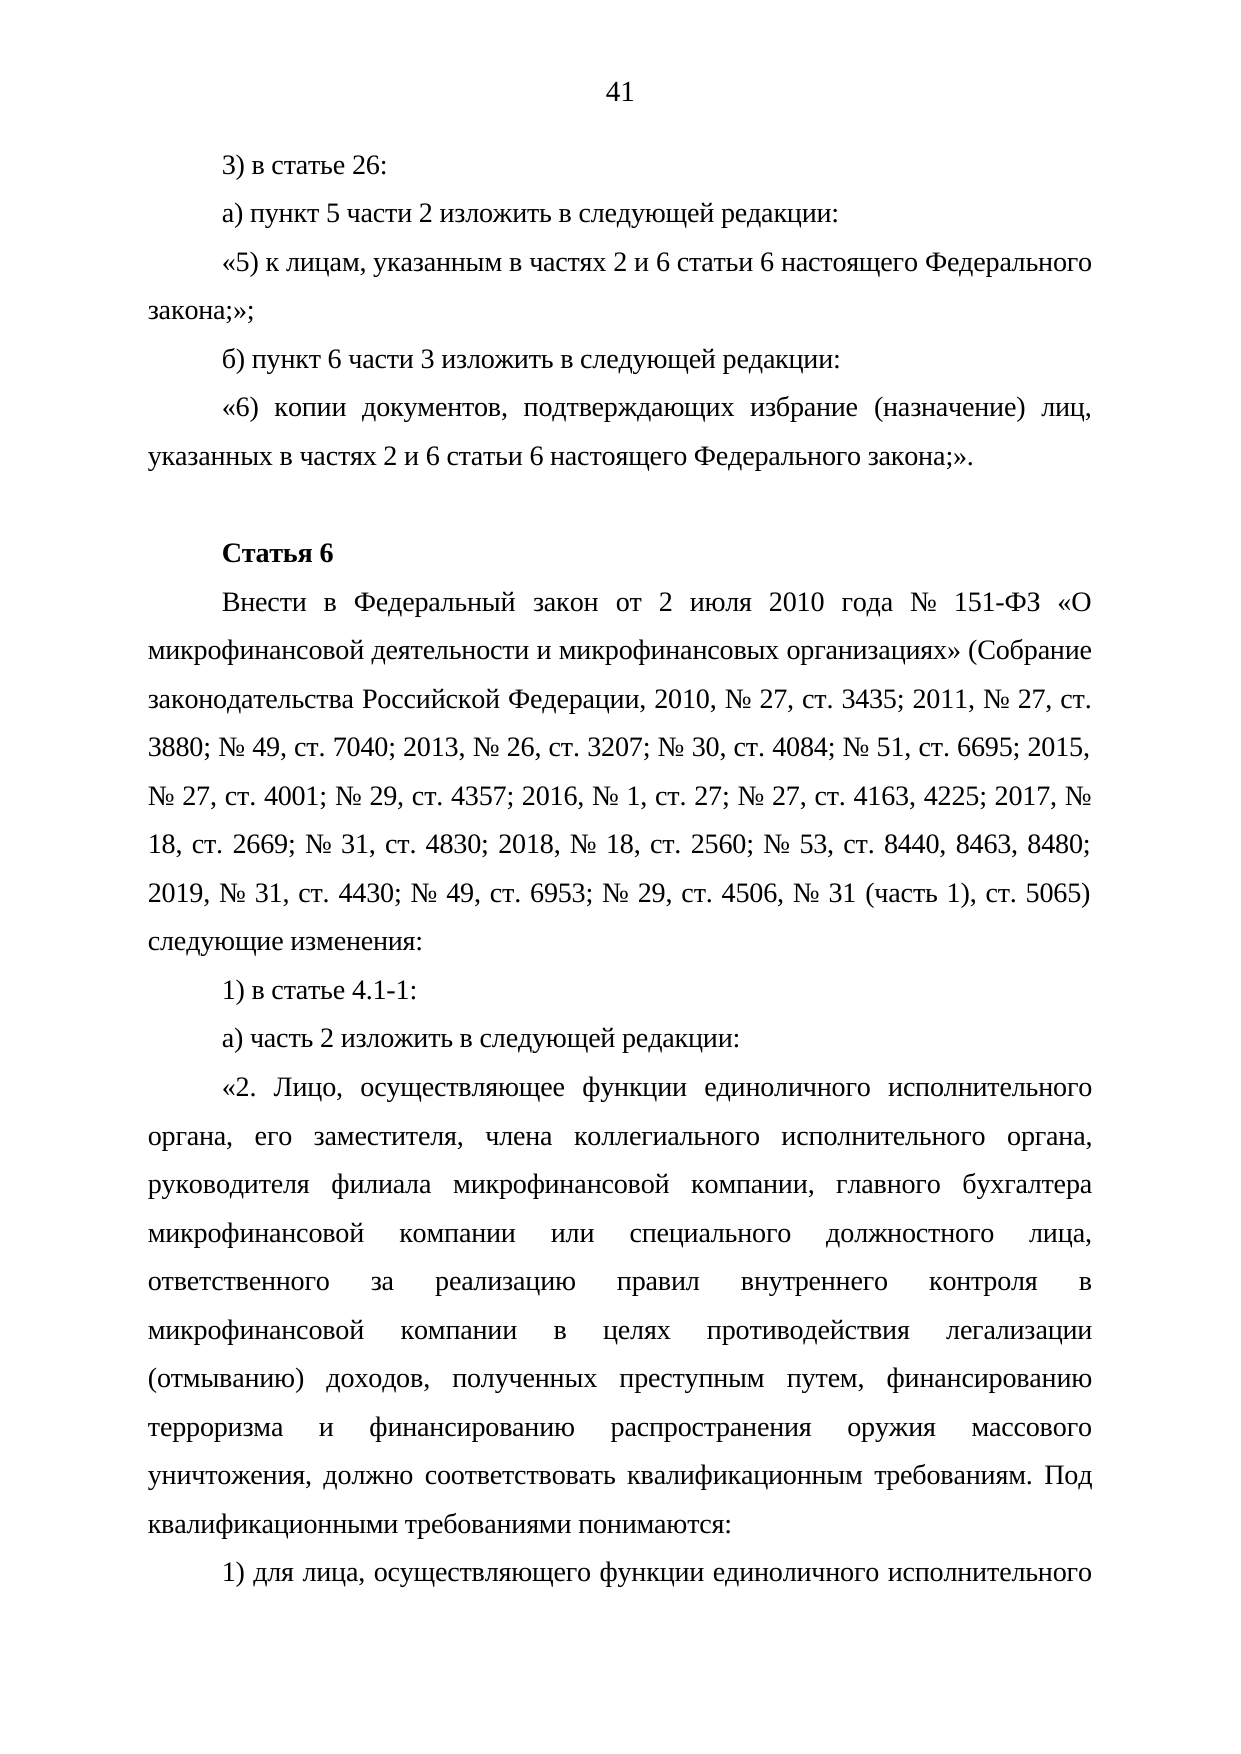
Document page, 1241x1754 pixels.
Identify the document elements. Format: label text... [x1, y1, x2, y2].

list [148, 1555, 1092, 1588]
text «6) копии документов, подтверждающих избрание (назначение) лиц, указанных в частях 2 и 6 статьи 6 настоящего Федерального закона;». [148, 390, 1092, 471]
text б) пункт 6 части 3 изложить в следующей редакции: [148, 342, 1092, 374]
text «5) к лицам, указанным в частях 2 и 6 статьи 6 настоящего Федерального закона;»; [148, 245, 1092, 326]
list а) часть 2 изложить в следующей редакции: [148, 1021, 1092, 1054]
text 3) в статье 26: [148, 148, 1092, 180]
text а) пункт 5 части 2 изложить в следующей редакции: [148, 196, 1092, 229]
list 1) в статье 4.1-1: [148, 973, 1092, 1005]
text Статья 6 [148, 536, 1092, 568]
list Внести в Федеральный закон от 2 июля 2010 года № 151-ФЗ «О микрофинансовой деятельности и микрофинансовых организациях» (Собрание законодательства Российской Федерации, 2010, № 27, ст. 3435; 2011, № 27, ст. 3880; № 49, ст. 7040; 2013, № 26, ст. 3207; № 30, ст. 4084; № 51, ст. 6695; 2015, № 27, ст. 4001; № 29, ст. 4357; 2016, № 1, ст. 27; № 27, ст. 4163, 4225; 2017, № 18, ст. 2669; № 31, ст. 4830; 2018, № 18, ст. 2560; № 53, ст. 8440, 8463, 8480; 2019, № 31, ст. 4430; № 49, ст. 6953; № 29, ст. 4506, № 31 (часть 1), ст. 5065) следующие изменения: [148, 584, 1092, 957]
list «2. Лицо, осуществляющее функции единоличного исполнительного органа, его заместителя, члена коллегиального исполнительного органа, руководителя филиала микрофинансовой компании, главного бухгалтера микрофинансовой компании или специального должностного лица, ответственного за реализацию правил внутреннего контроля в микрофинансовой компании в целях противодействия легализации (отмыванию) доходов, полученных преступным путем, финансированию терроризма и финансированию распространения оружия массового уничтожения, должно соответствовать квалификационным требованиям. Под квалификационными требованиями понимаются: [148, 1070, 1092, 1539]
